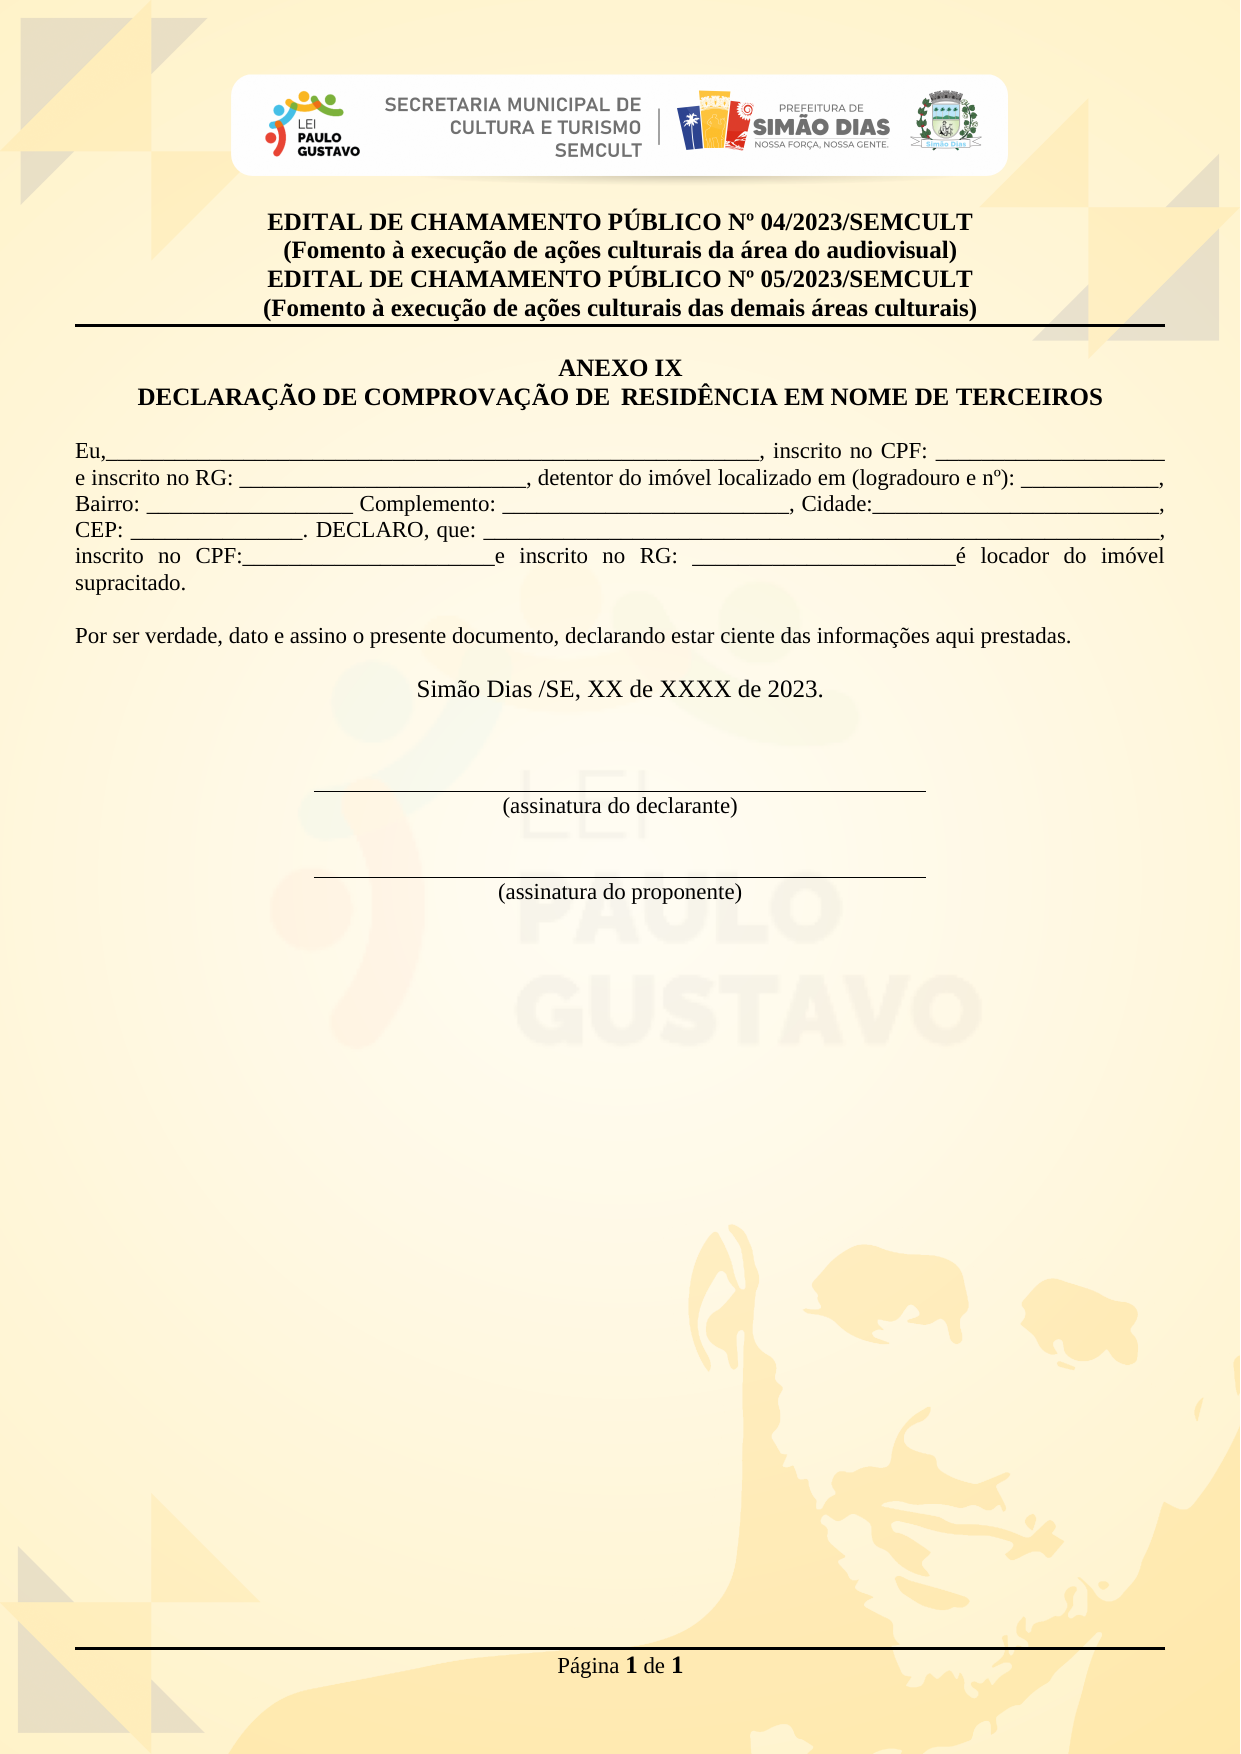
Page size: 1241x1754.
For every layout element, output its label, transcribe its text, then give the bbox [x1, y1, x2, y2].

text (assinatura do declarante) [75, 784, 1165, 818]
picture [0, 0, 1240, 1754]
text Eu,_________________________________________________________, inscrito no CPF: ____________________ e inscrito no RG: _________________________, detentor do imóvel localizado em (logradouro e nº): ____________, Bairro: __________________ Complemento: _________________________, Cidade:_________________________, CEP: _______________. DECLARO, que: ___________________________________________________________, inscrito no CPF:______________________e inscrito no RG: _______________________é locador do imóvel supracitado. [75, 437, 1165, 595]
subtitle ANEXO IX [75, 353, 1165, 382]
subtitle DECLARAÇÃO DE COMPROVAÇÃO DE RESIDÊNCIA EM NOME DE TERCEIROS [75, 382, 1165, 411]
text Por ser verdade, dato e assino o presente documento, declarando estar ciente das informações aqui prestadas. [75, 622, 1165, 648]
text Simão Dias /SE, XX de XXXX de 2023. [75, 674, 1165, 703]
text (assinatura do proponente) [75, 871, 1165, 904]
